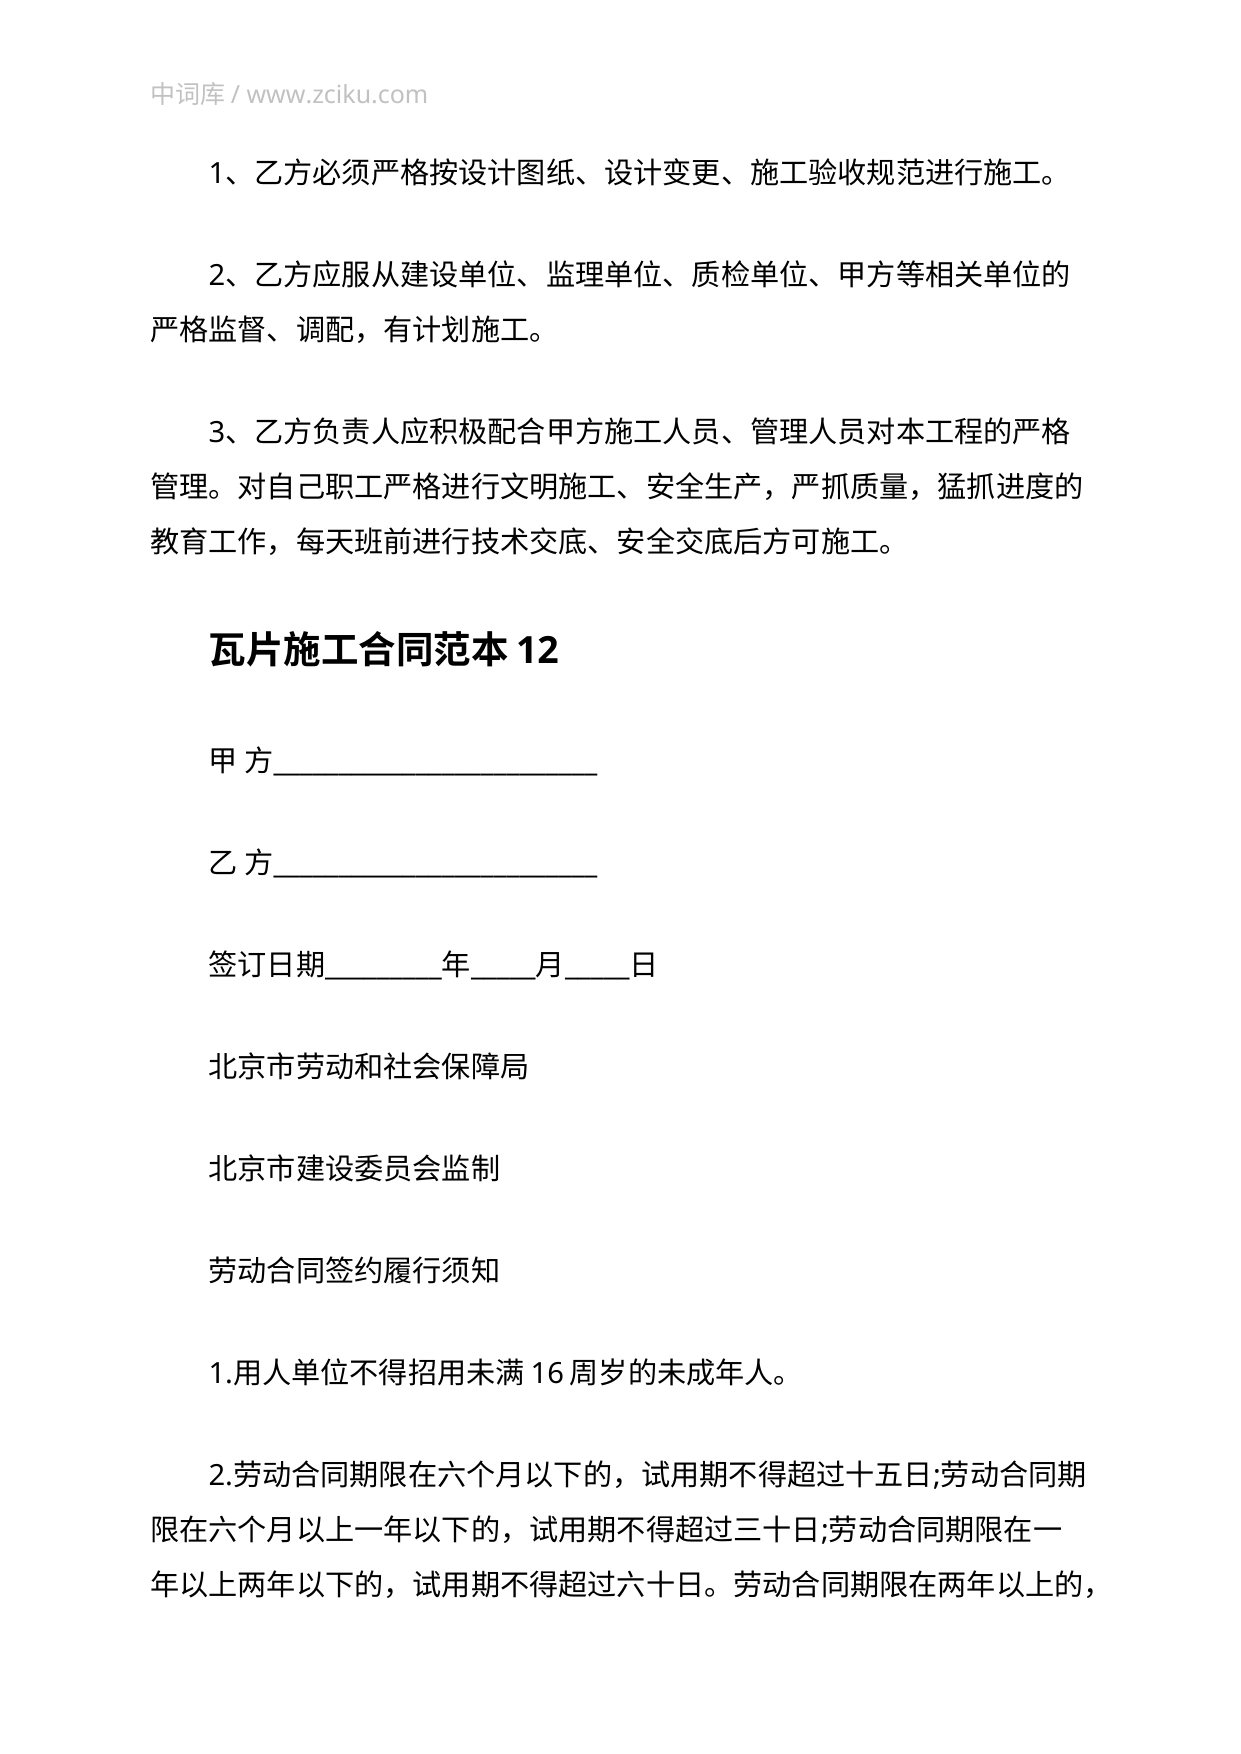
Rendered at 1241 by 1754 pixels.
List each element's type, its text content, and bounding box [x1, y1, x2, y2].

text 2、乙方应服从建设单位、监理单位、质检单位、甲方等相关单位的严格监督、调配，有计划施工。 [150, 252, 1090, 349]
text 甲 方_________________________ [150, 738, 1090, 780]
text 北京市劳动和社会保障局 [150, 1044, 1090, 1086]
text 1、乙方必须严格按设计图纸、设计变更、施工验收规范进行施工。 [150, 150, 1090, 192]
text 1.用人单位不得招用未满16周岁的未成年人。 [150, 1349, 1090, 1392]
text 北京市建设委员会监制 [150, 1146, 1090, 1188]
text 乙 方_________________________ [150, 840, 1090, 882]
text 签订日期_________年_____月_____日 [150, 942, 1090, 984]
text 瓦片施工合同范本12 [150, 620, 1090, 675]
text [150, 1451, 1090, 1603]
text 劳动合同签约履行须知 [150, 1247, 1090, 1290]
text 3、乙方负责人应积极配合甲方施工人员、管理人员对本工程的严格管理。对自己职工严格进行文明施工、安全生产，严抓质量，猛抓进度的教育工作，每天班前进行技术交底、安全交底后方可施工。 [150, 409, 1090, 561]
